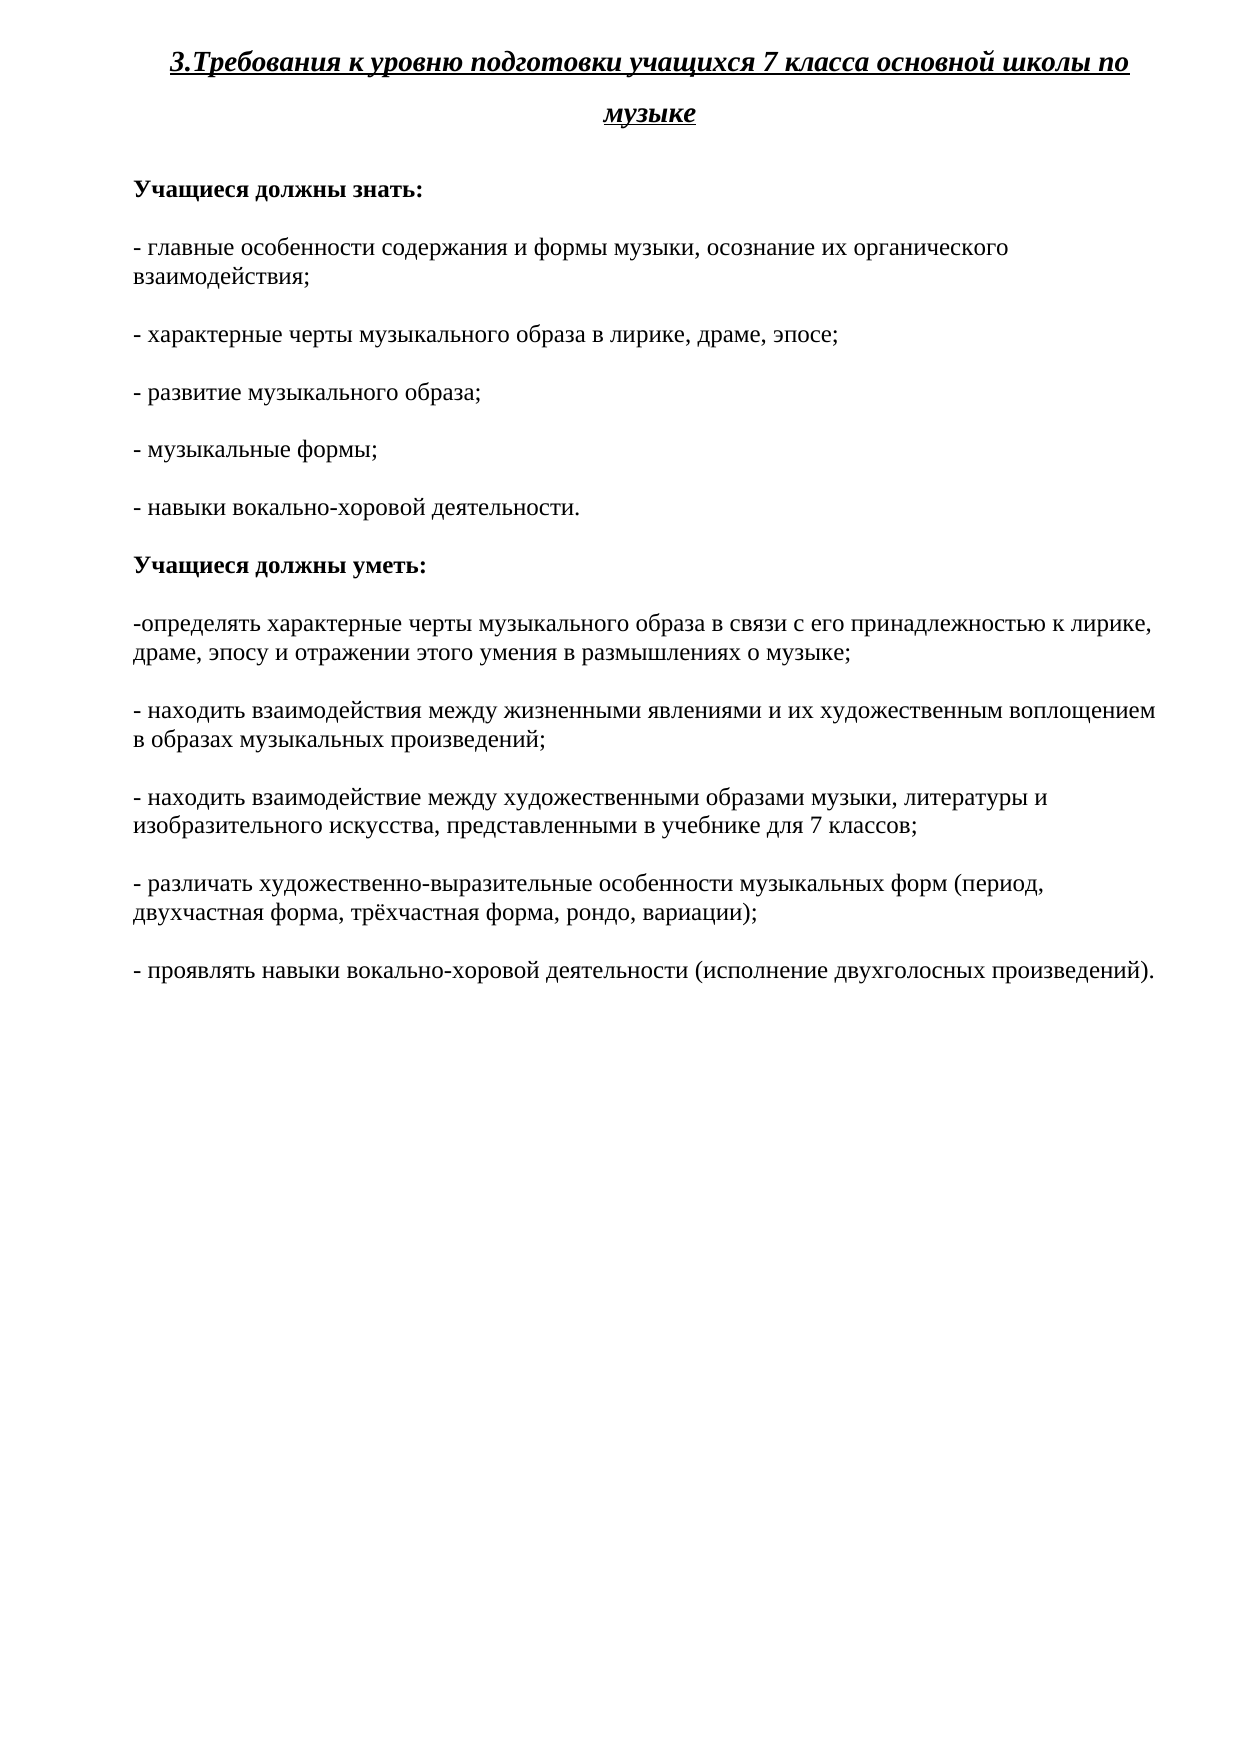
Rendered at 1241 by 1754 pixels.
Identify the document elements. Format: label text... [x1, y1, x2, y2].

text Учащиеся должны знать: [133, 174, 1167, 203]
text 3.Требования к уровню подготовки учащихся 7 класса основной школы по музыке [133, 44, 1167, 128]
text - навыки вокально-хоровой деятельности. [133, 492, 1167, 521]
text -определять характерные черты музыкального образа в связи с его принадлежностью к лирике, драме, эпосу и отражении этого умения в размышлениях о музыке; [133, 608, 1167, 666]
text - главные особенности содержания и формы музыки, осознание их органического взаимодействия; [133, 232, 1167, 289]
text - находить взаимодействия между жизненными явлениями и их художественным воплощением в образах музыкальных произведений; [133, 695, 1167, 752]
text - находить взаимодействие между художественными образами музыки, литературы и изобразительного искусства, представленными в учебнике для 7 классов; [133, 782, 1167, 839]
text - музыкальные формы; [133, 434, 1167, 463]
text - развитие музыкального образа; [133, 377, 1167, 405]
text - проявлять навыки вокально-хоровой деятельности (исполнение двухголосных произведений). [133, 955, 1167, 984]
text Учащиеся должны уметь: [133, 550, 1167, 579]
text - характерные черты музыкального образа в лирике, драме, эпосе; [133, 319, 1167, 347]
text - различать художественно-выразительные особенности музыкальных форм (период, двухчастная форма, трёхчастная форма, рондо, вариации); [133, 868, 1167, 926]
